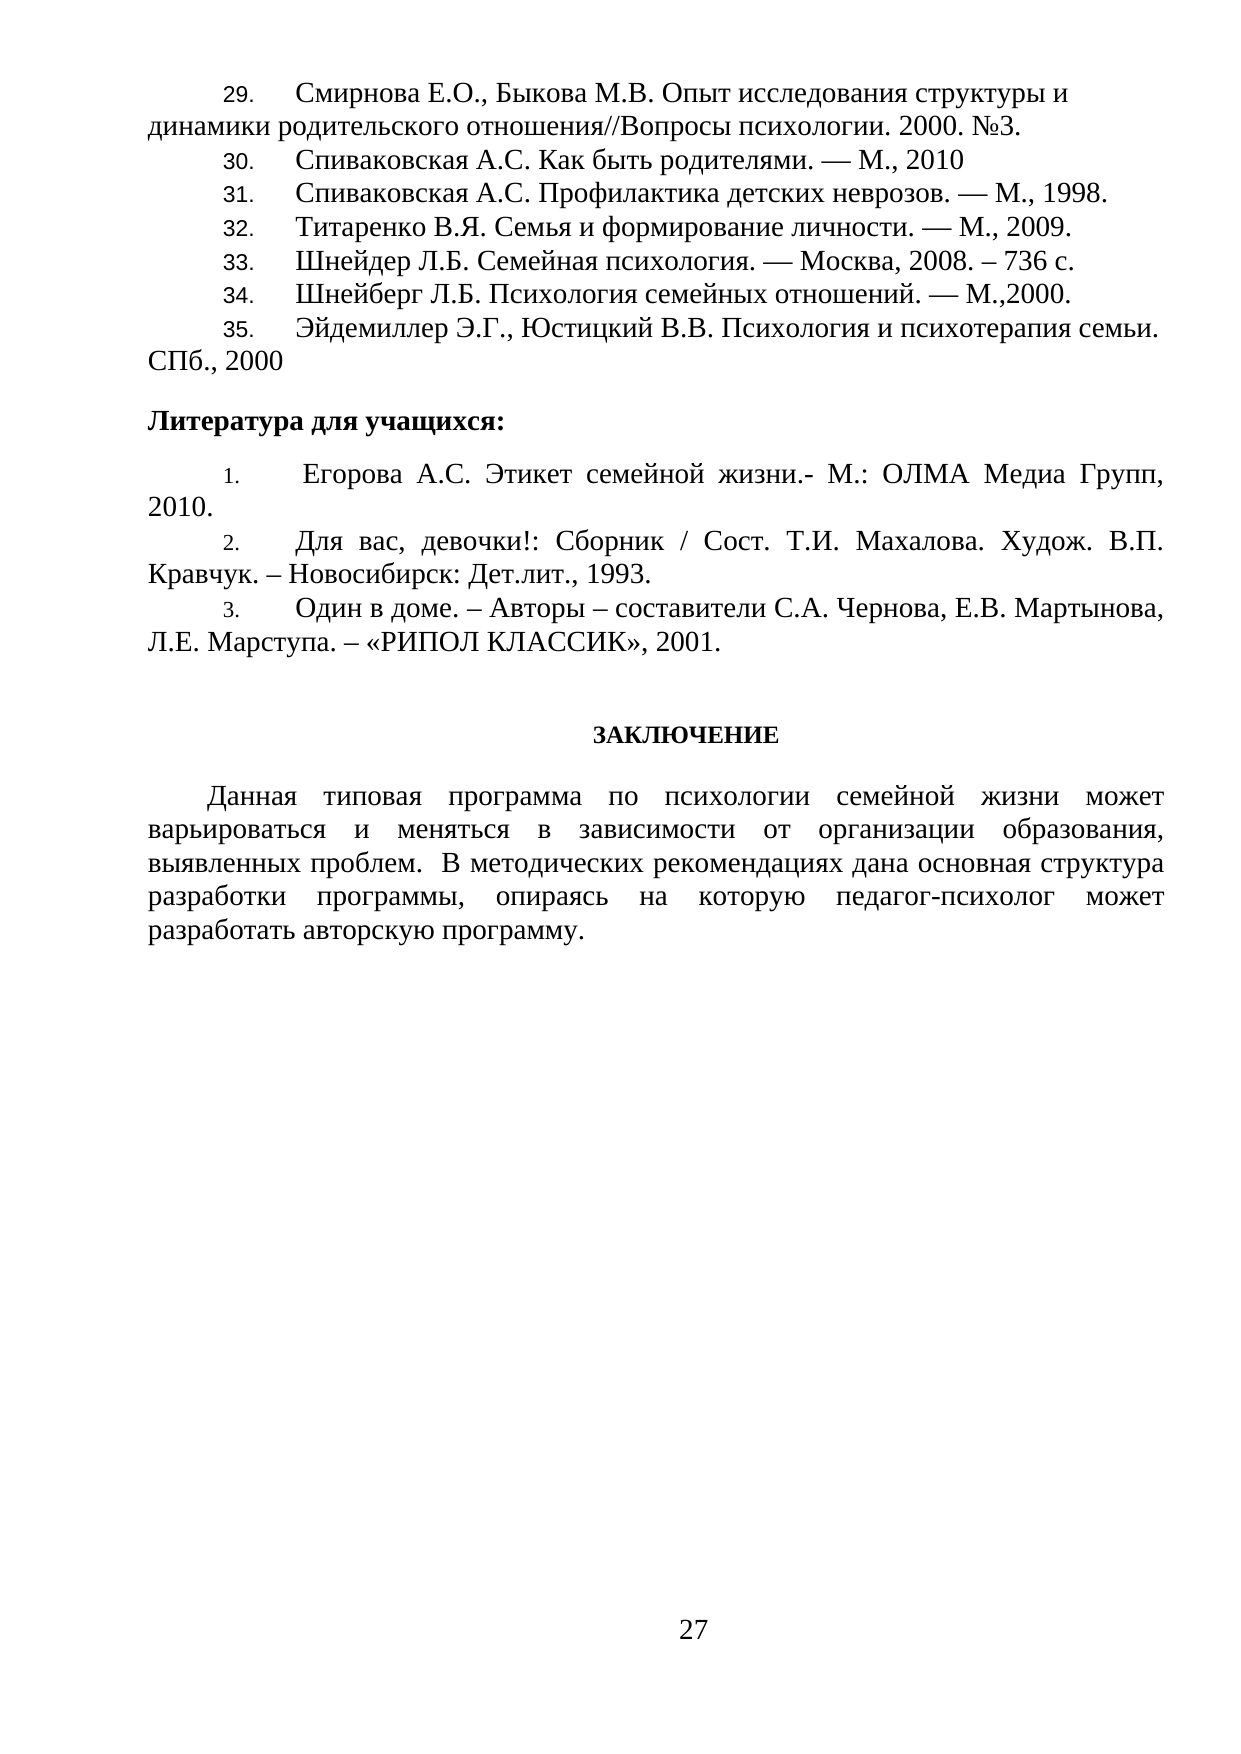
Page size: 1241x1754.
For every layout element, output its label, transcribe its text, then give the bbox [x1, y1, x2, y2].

text Данная типовая программа по психологии семейной жизни может варьироваться и меняться в зависимости от организации образования, выявленных проблем. В методических рекомендациях дана основная структура разработки программы, опираясь на которую педагог-психолог может разработать авторскую программу. [148, 778, 1165, 946]
list Один в доме. – Авторы – составители С.А. Чернова, Е.В. Мартынова, Л.Е. Марступа. – «РИПОЛ КЛАССИК», 2001. [148, 590, 1165, 657]
list Егорова А.С. Этикет семейной жизни.- М.: ОЛМА Медиа Групп, 2010. [148, 456, 1165, 523]
list Шнейдер Л.Б. Семейная психология. — Москва, 2008. – 736 с. [148, 243, 1165, 276]
list Смирнова Е.О., Быкова М.В. Опыт исследования структуры и динамики родительского отношения//Вопросы психологии. 2000. №3. [148, 75, 1165, 142]
list Эйдемиллер Э.Г., Юстицкий В.В. Психология и психотерапия семьи. СПб., 2000 [148, 310, 1165, 377]
list Шнейберг Л.Б. Психология семейных отношений. — М.,2000. [148, 276, 1165, 310]
text ЗАКЛЮЧЕНИЕ [148, 720, 1165, 749]
list Для вас, девочки!: Сборник / Сост. Т.И. Махалова. Худож. В.П. Кравчук. – Новосибирск: Дет.лит., 1993. [148, 523, 1165, 590]
list Спиваковская А.С. Профилактика детских неврозов. — М., 1998. [148, 176, 1165, 209]
list Титаренко В.Я. Семья и формирование личности. — М., 2009. [148, 209, 1165, 243]
list Спиваковская А.С. Как быть родителями. — М., 2010 [148, 142, 1165, 176]
text Литература для учащихся: [148, 403, 1165, 437]
